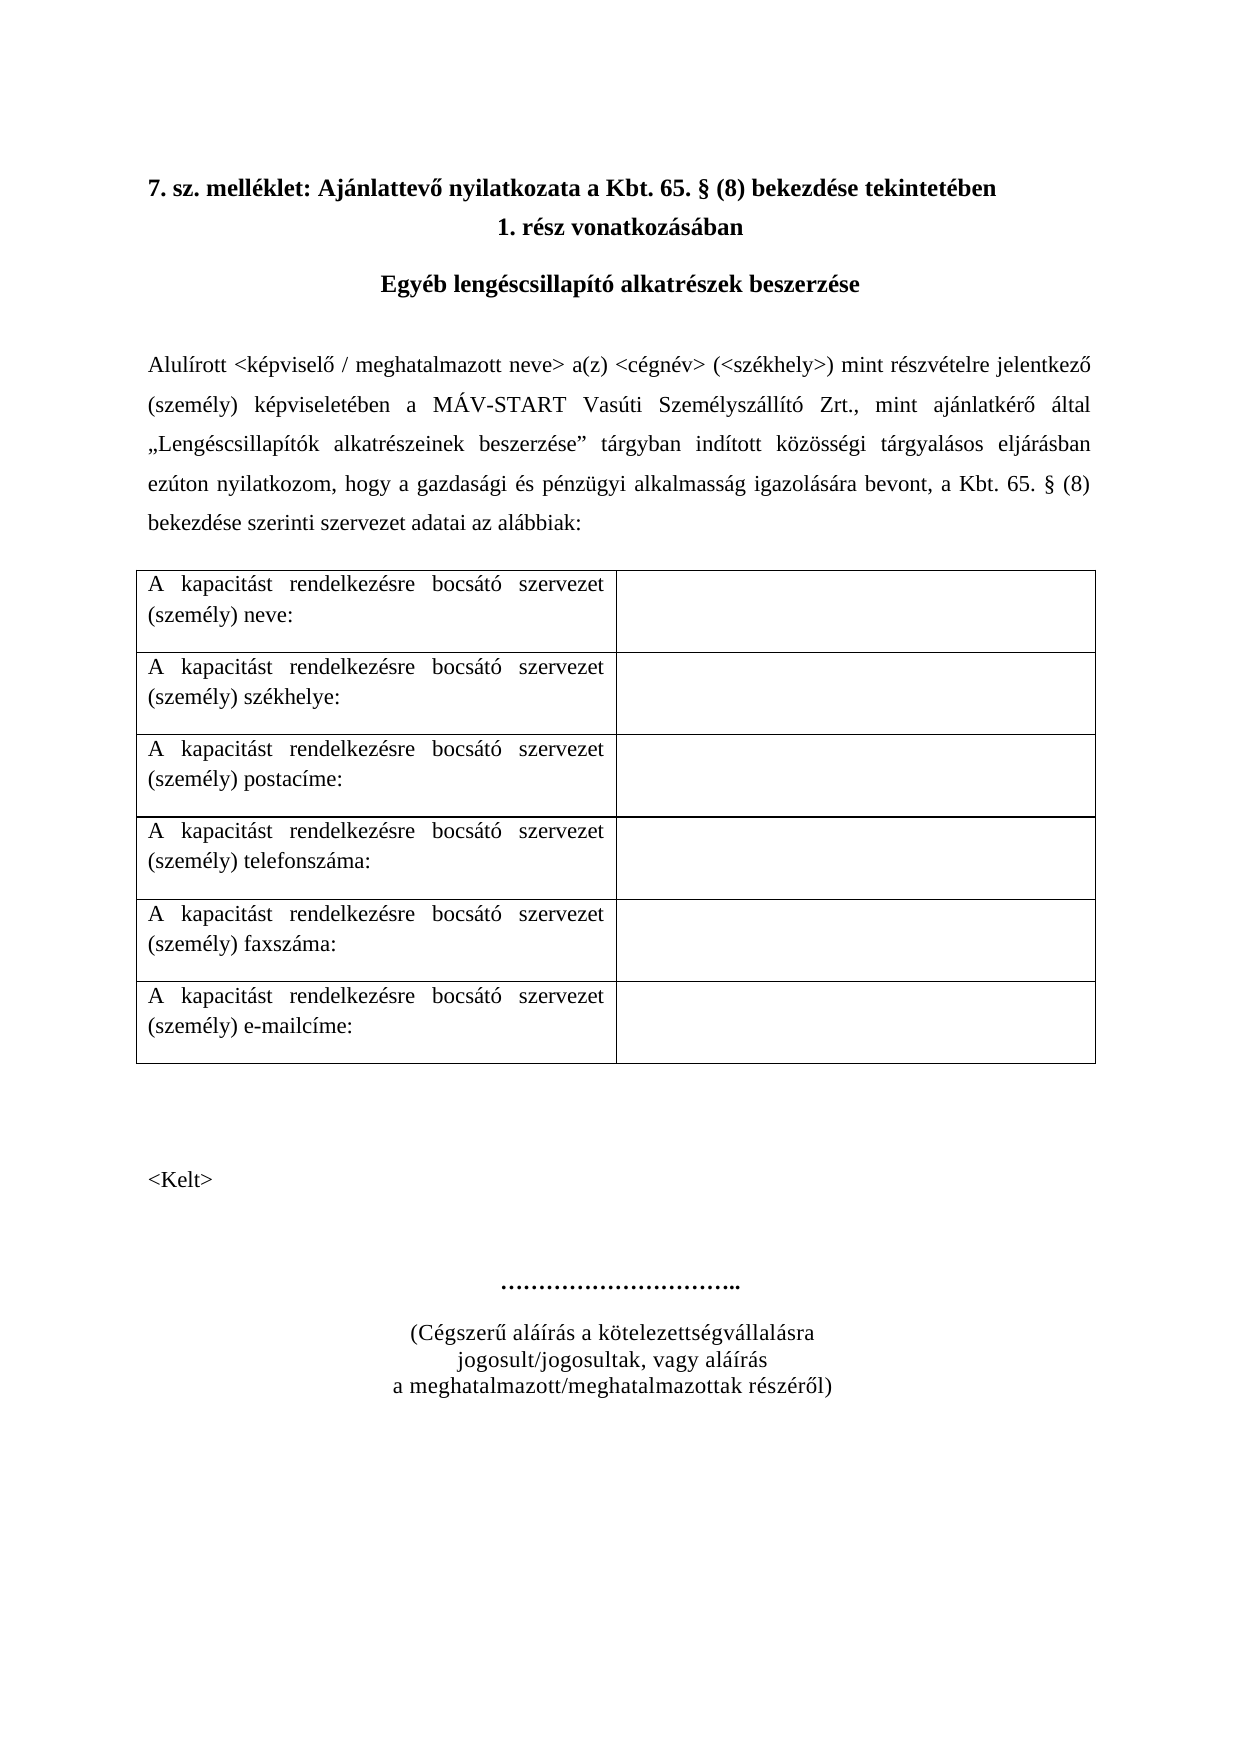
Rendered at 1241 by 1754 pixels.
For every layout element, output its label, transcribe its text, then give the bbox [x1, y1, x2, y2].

text 1. rész vonatkozásában [148, 212, 1092, 241]
table_cell A kapacitást rendelkezésre bocsátó szervezet (személy) e-mailcíme: [137, 982, 616, 1063]
table_cell [617, 982, 1095, 1063]
table_cell A kapacitást rendelkezésre bocsátó szervezet (személy) faxszáma: [137, 900, 616, 981]
table_cell A kapacitást rendelkezésre bocsátó szervezet (személy) telefonszáma: [137, 818, 616, 899]
text <Kelt> [148, 1166, 1092, 1193]
subtitle 7. sz. melléklet: Ajánlattevő nyilatkozata a Kbt. 65. § (8) bekezdése tekintetében [148, 173, 1092, 201]
table_cell [617, 735, 1095, 816]
table_cell A kapacitást rendelkezésre bocsátó szervezet (személy) postacíme: [137, 735, 616, 816]
table_header A kapacitást rendelkezésre bocsátó szervezet (személy) neve: [137, 571, 616, 652]
text Alulírott <képviselő / meghatalmazott neve> a(z) <cégnév> (<székhely>) mint részvételre jelentkező (személy) képviseletében a MÁV-START Vasúti Személyszállító Zrt., mint ajánlatkérő által „Lengéscsillapítók alkatrészeinek beszerzése” tárgyban indított közösségi tárgyalásos eljárásban ezúton nyilatkozom, hogy a gazdasági és pénzügyi alkalmasság igazolására bevont, a Kbt. 65. § (8) bekezdése szerinti szervezet adatai az alábbiak: [148, 351, 1092, 536]
table_cell A kapacitást rendelkezésre bocsátó szervezet (személy) székhelye: [137, 653, 616, 734]
text a meghatalmazott/meghatalmazottak részéről) [148, 1372, 1078, 1398]
table_cell [617, 653, 1095, 734]
table_cell [617, 818, 1095, 899]
text Egyéb lengéscsillapító alkatrészek beszerzése [148, 269, 1092, 298]
text (Cégszerű aláírás a kötelezettségvállalásra [148, 1319, 1078, 1346]
table_cell [617, 900, 1095, 981]
text jogosult/jogosultak, vagy aláírás [148, 1346, 1078, 1372]
table_header [617, 571, 1095, 652]
text ………………………….. [148, 1268, 1092, 1295]
